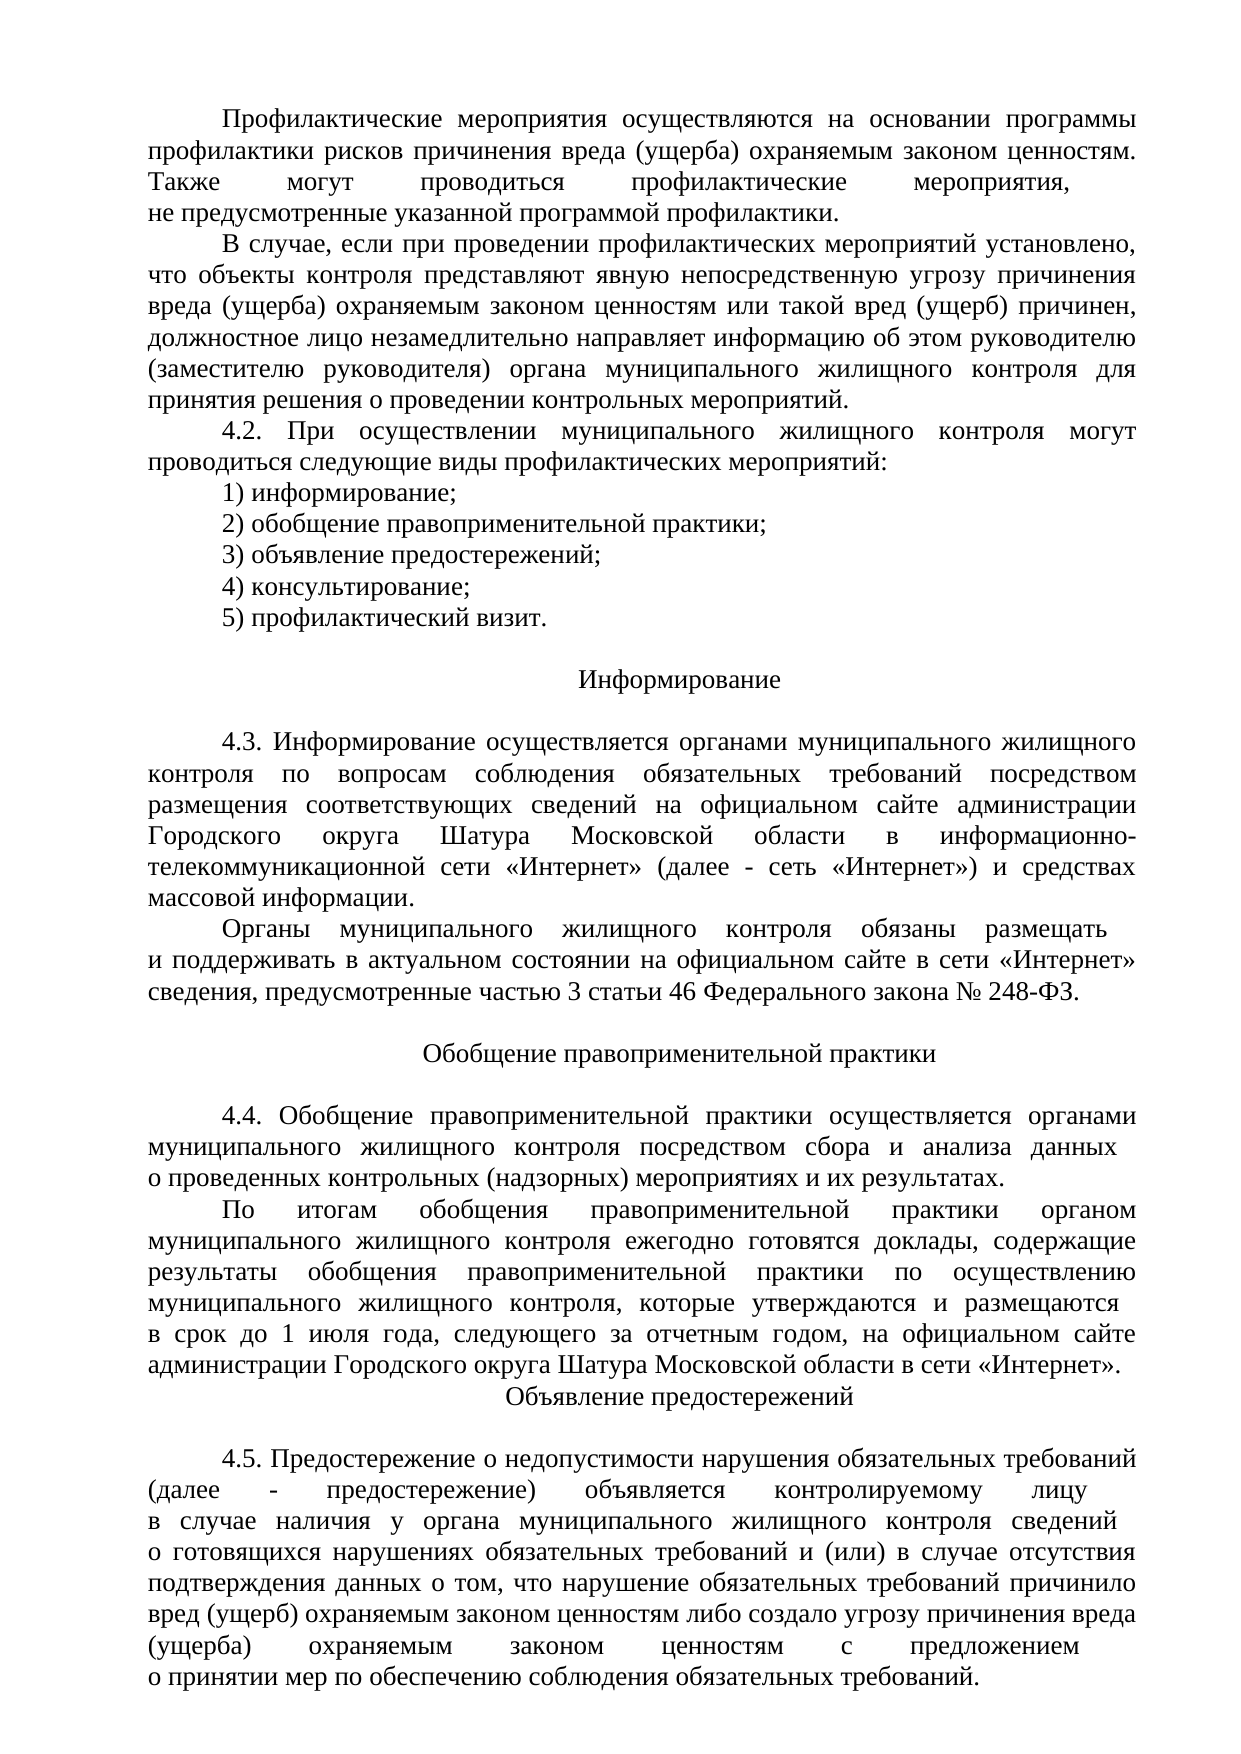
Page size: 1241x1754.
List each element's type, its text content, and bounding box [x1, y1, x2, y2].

text В случае, если при проведении профилактических мероприятий установлено, что объекты контроля представляют явную непосредственную угрозу причинения вреда (ущерба) охраняемым законом ценностям или такой вред (ущерб) причинен, должностное лицо незамедлительно направляет информацию об этом руководителю (заместителю руководителя) органа муниципального жилищного контроля для принятия решения о проведении контрольных мероприятий. [148, 227, 1137, 414]
text 4.2. При осуществлении муниципального жилищного контроля могут проводиться следующие виды профилактических мероприятий: [148, 414, 1137, 476]
text Профилактические мероприятия осуществляются на основании программы профилактики рисков причинения вреда (ущерба) охраняемым законом ценностям. Также могут проводиться профилактические мероприятия, не предусмотренные указанной программой профилактики. [148, 103, 1137, 227]
text По итогам обобщения правоприменительной практики органом муниципального жилищного контроля ежегодно готовятся доклады, содержащие результаты обобщения правоприменительной практики по осуществлению муниципального жилищного контроля, которые утверждаются и размещаются в срок до 1 июля года, следующего за отчетным годом, на официальном сайте администрации Городского округа Шатура Московской области в сети «Интернет». [148, 1193, 1137, 1379]
text Объявление предостережений [148, 1379, 1137, 1411]
list объявление предостережений; [148, 539, 1137, 570]
text Информирование [148, 663, 1137, 694]
text 4.5. Предостережение о недопустимости нарушения обязательных требований (далее - предостережение) объявляется контролируемому лицу в случае наличия у органа муниципального жилищного контроля сведений о готовящихся нарушениях обязательных требований и (или) в случае отсутствия подтверждения данных о том, что нарушение обязательных требований причинило вред (ущерб) охраняемым законом ценностям либо создало угрозу причинения вреда (ущерба) охраняемым законом ценностям с предложением о принятии мер по обеспечению соблюдения обязательных требований. [148, 1442, 1137, 1691]
text Обобщение правоприменительной практики [148, 1037, 1137, 1068]
list профилактический визит. [148, 601, 1137, 632]
list информирование; [148, 476, 1137, 507]
list консультирование; [148, 570, 1137, 601]
text 4.4. Обобщение правоприменительной практики осуществляется органами муниципального жилищного контроля посредством сбора и анализа данных о проведенных контрольных (надзорных) мероприятиях и их результатах. [148, 1099, 1137, 1193]
list обобщение правоприменительной практики; [148, 507, 1137, 539]
text Органы муниципального жилищного контроля обязаны размещать и поддерживать в актуальном состоянии на официальном сайте в сети «Интернет» сведения, предусмотренные частью 3 статьи 46 Федерального закона № 248-ФЗ. [148, 912, 1137, 1006]
text 4.3. Информирование осуществляется органами муниципального жилищного контроля по вопросам соблюдения обязательных требований посредством размещения соответствующих сведений на официальном сайте администрации Городского округа Шатура Московской области в информационно-телекоммуникационной сети «Интернет» (далее - сеть «Интернет») и средствах массовой информации. [148, 726, 1137, 912]
